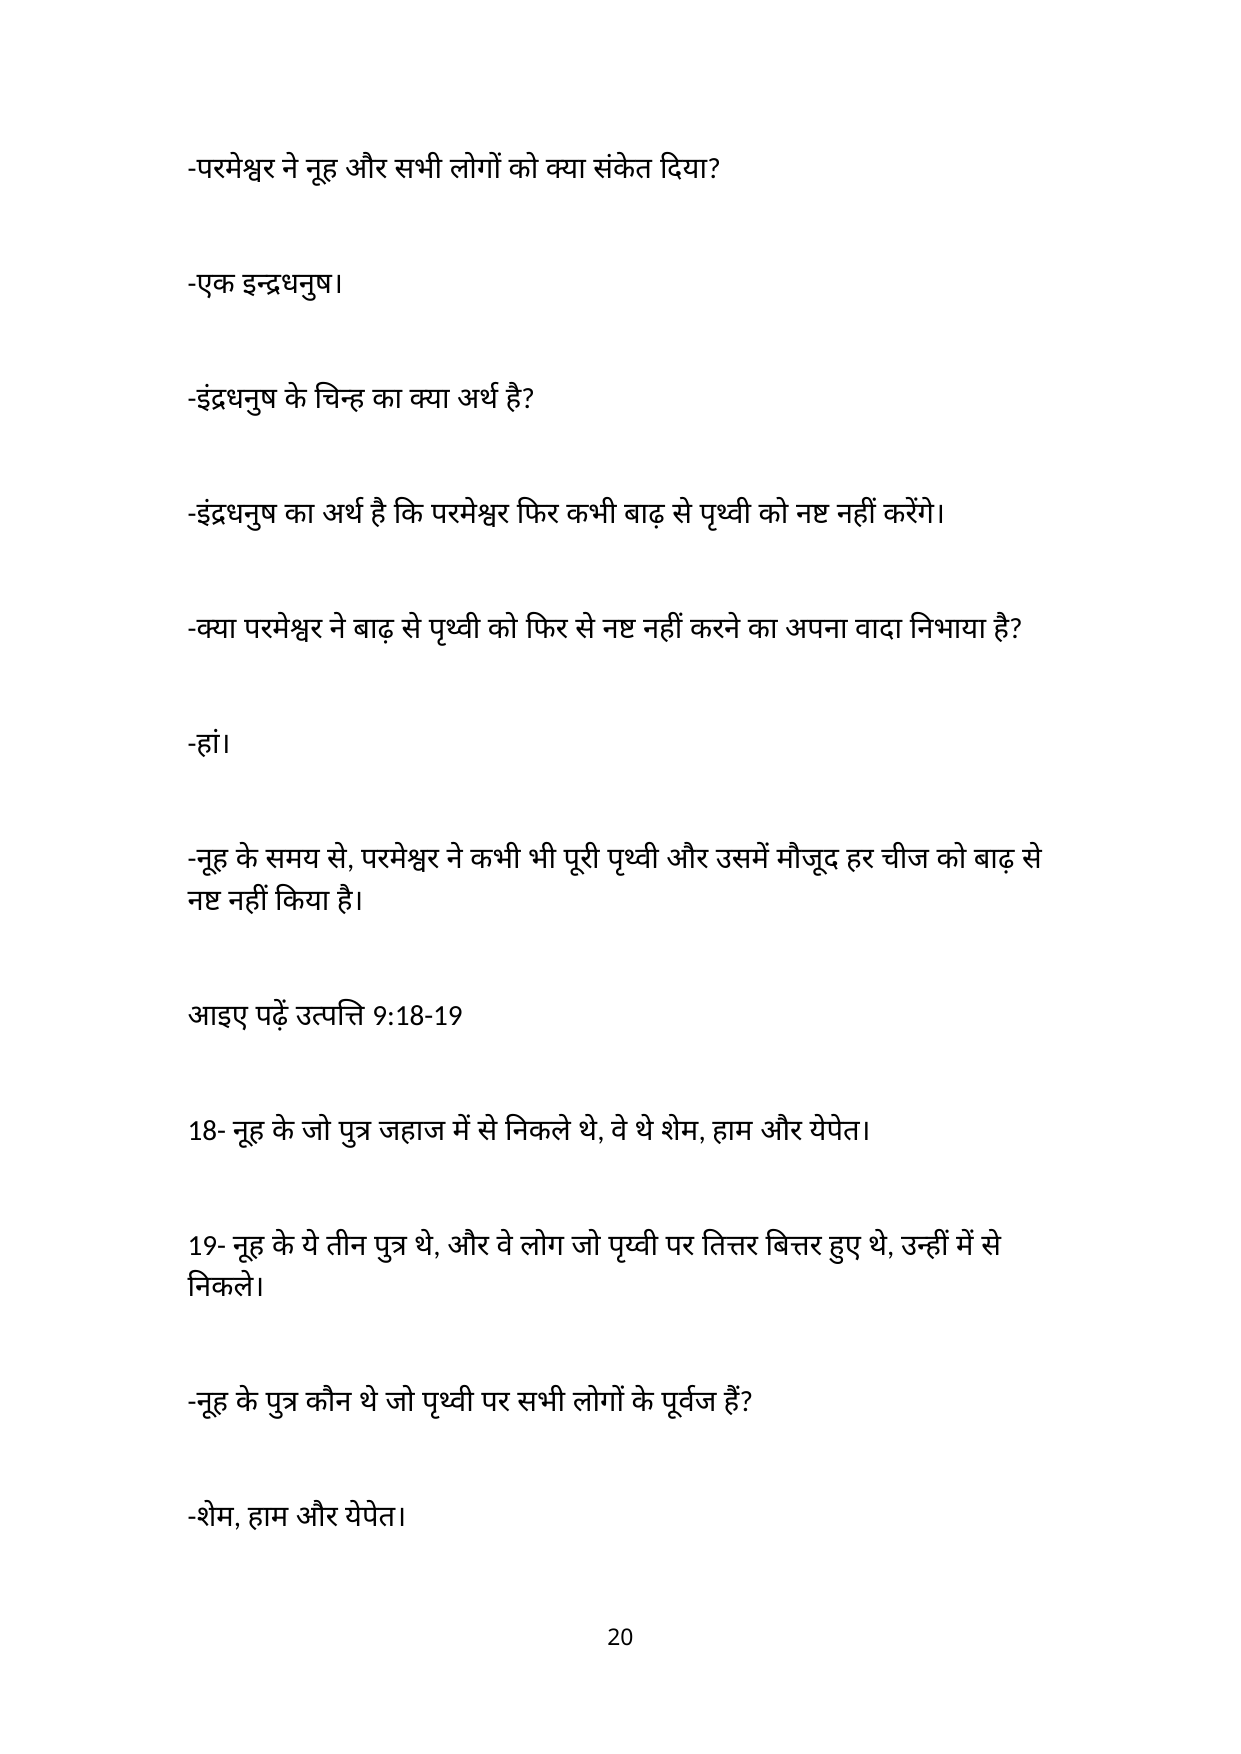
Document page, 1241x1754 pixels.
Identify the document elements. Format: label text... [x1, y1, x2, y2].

text -इंद्रधनुष के चिन्ह का क्या अर्थ है? [187, 380, 1053, 420]
text 18- नूह के जो पुत्र जहाज में से निकले थे, वे थे शेम, हाम और येपेत। [187, 1112, 1053, 1152]
text -इंद्रधनुष का अर्थ है कि परमेश्वर फिर कभी बाढ़ से पृथ्वी को नष्ट नहीं करेंगे। [187, 495, 1053, 536]
text 19- नूह के ये तीन पुत्र थे, और वे लोग जो पृय्वी पर तित्तर बित्तर हुए थे, उन्हीं में से निकले। [187, 1227, 1053, 1308]
text -परमेश्वर ने नूह और सभी लोगों को क्या संकेत दिया? [187, 150, 1053, 190]
text -हां। [187, 726, 1053, 766]
text -क्या परमेश्वर ने बाढ़ से पृथ्वी को फिर से नष्ट नहीं करने का अपना वादा निभाया है? [187, 610, 1053, 651]
text आइए पढ़ें उत्पत्ति 9:18-19 [187, 997, 1053, 1037]
text -नूह के पुत्र कौन थे जो पृथ्वी पर सभी लोगों के पूर्वज हैं? [187, 1383, 1053, 1423]
text -नूह के समय से, परमेश्वर ने कभी भी पूरी पृथ्वी और उसमें मौजूद हर चीज को बाढ़ से नष्ट नहीं किया है। [187, 841, 1053, 922]
text -शेम, हाम और येपेत। [187, 1498, 1053, 1538]
text -एक इन्द्रधनुष। [187, 265, 1053, 305]
